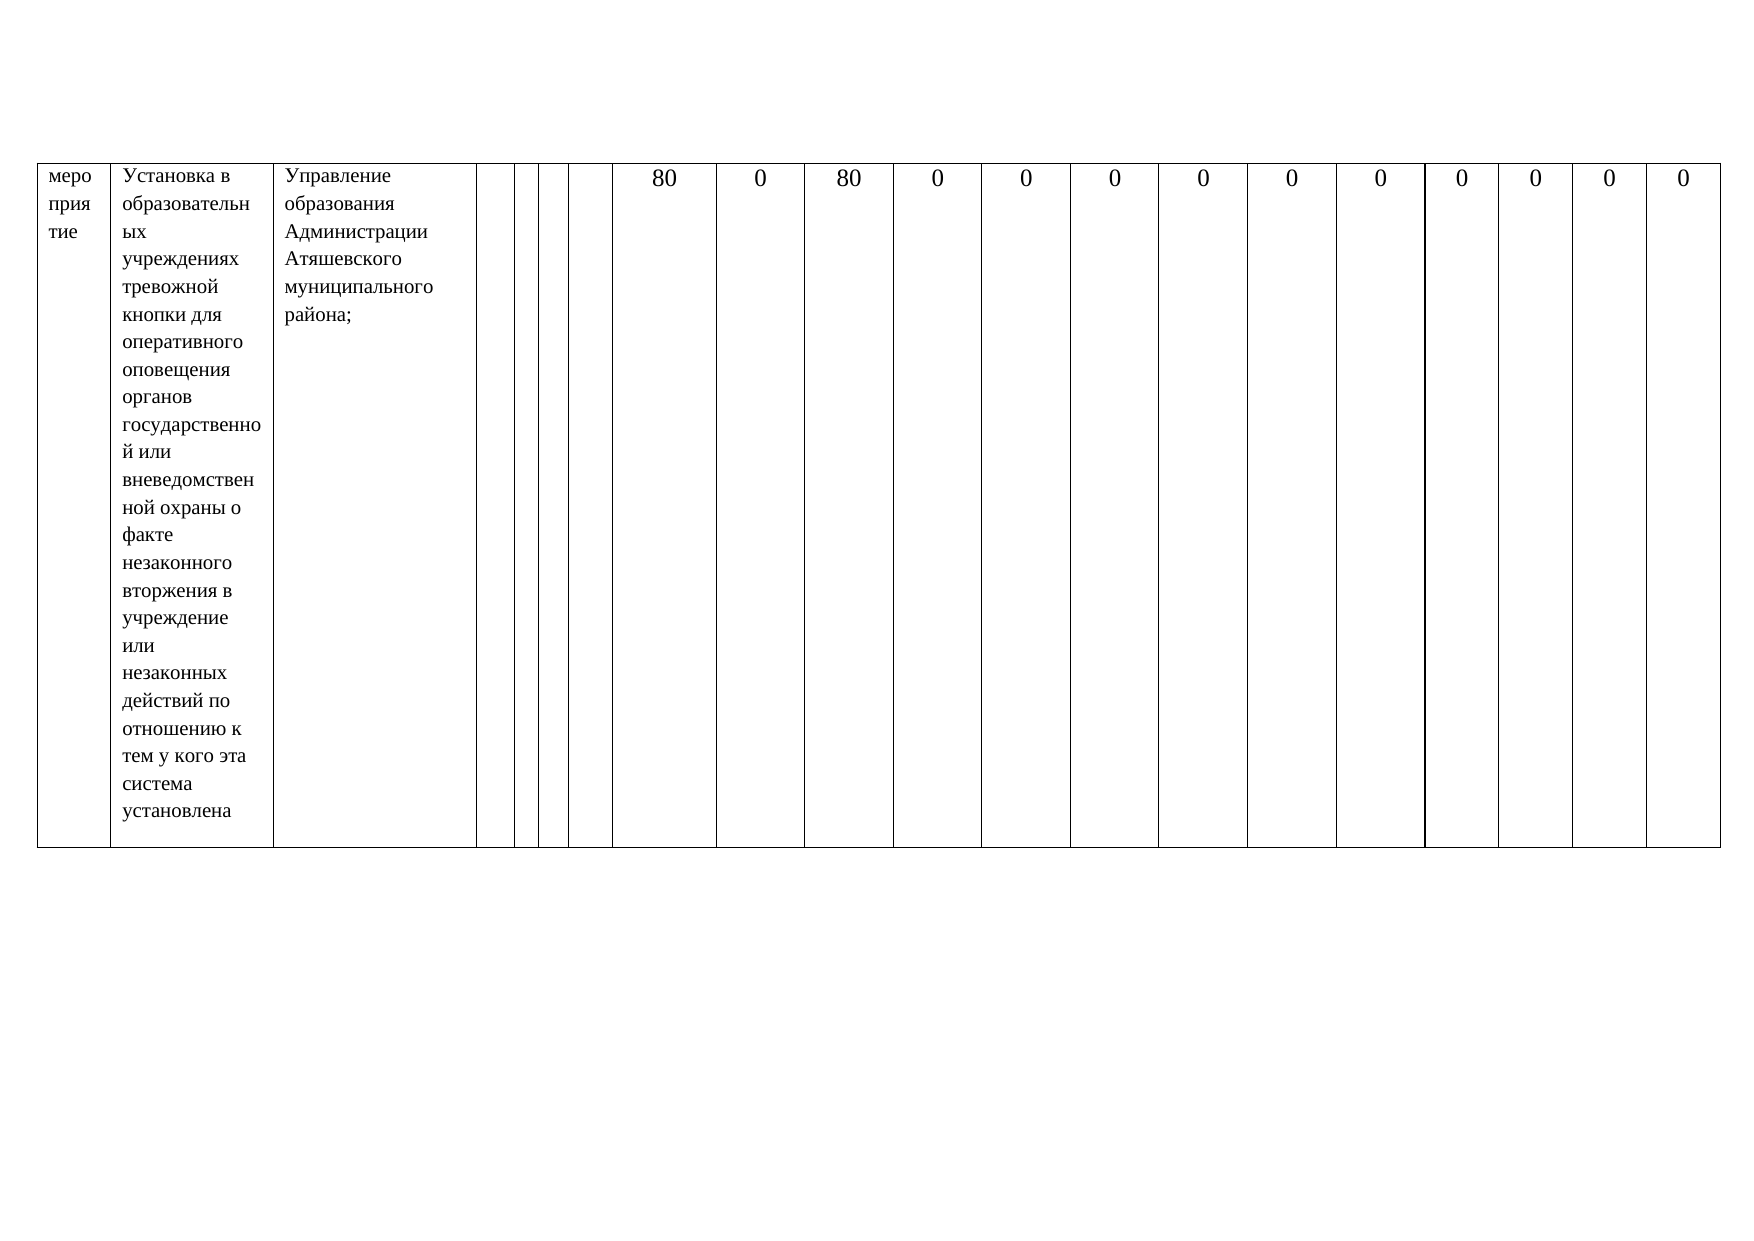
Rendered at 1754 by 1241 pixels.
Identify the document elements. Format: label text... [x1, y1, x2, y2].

table_cell [569, 164, 612, 847]
table_cell 0 [1647, 164, 1720, 847]
table_cell 0 [1337, 164, 1424, 847]
table_cell 0 [1499, 164, 1572, 847]
table_cell 0 [717, 164, 804, 847]
table_cell 0 [982, 164, 1070, 847]
table_cell 80 [805, 164, 893, 847]
table_cell 0 [1426, 164, 1498, 847]
table_cell 80 [613, 164, 716, 847]
table_cell Установка в образовательных учреждениях тревожной кнопки для оперативного оповещения органов государственной или вневедомственной охраны о факте незаконного вторжения в учреждение или незаконных действий по отношению к тем у кого эта система установлена [111, 164, 273, 847]
table_cell 0 [1159, 164, 1247, 847]
table_cell 0 [1248, 164, 1336, 847]
table_cell 0 [894, 164, 981, 847]
table_cell мероприятие [38, 164, 110, 847]
table_cell 0 [1071, 164, 1158, 847]
table_cell [539, 164, 568, 847]
table_cell [477, 164, 514, 847]
table_cell Управление образования Администрации Атяшевского муниципального района; [274, 164, 476, 847]
table_cell [515, 164, 538, 847]
table_cell 0 [1573, 164, 1646, 847]
